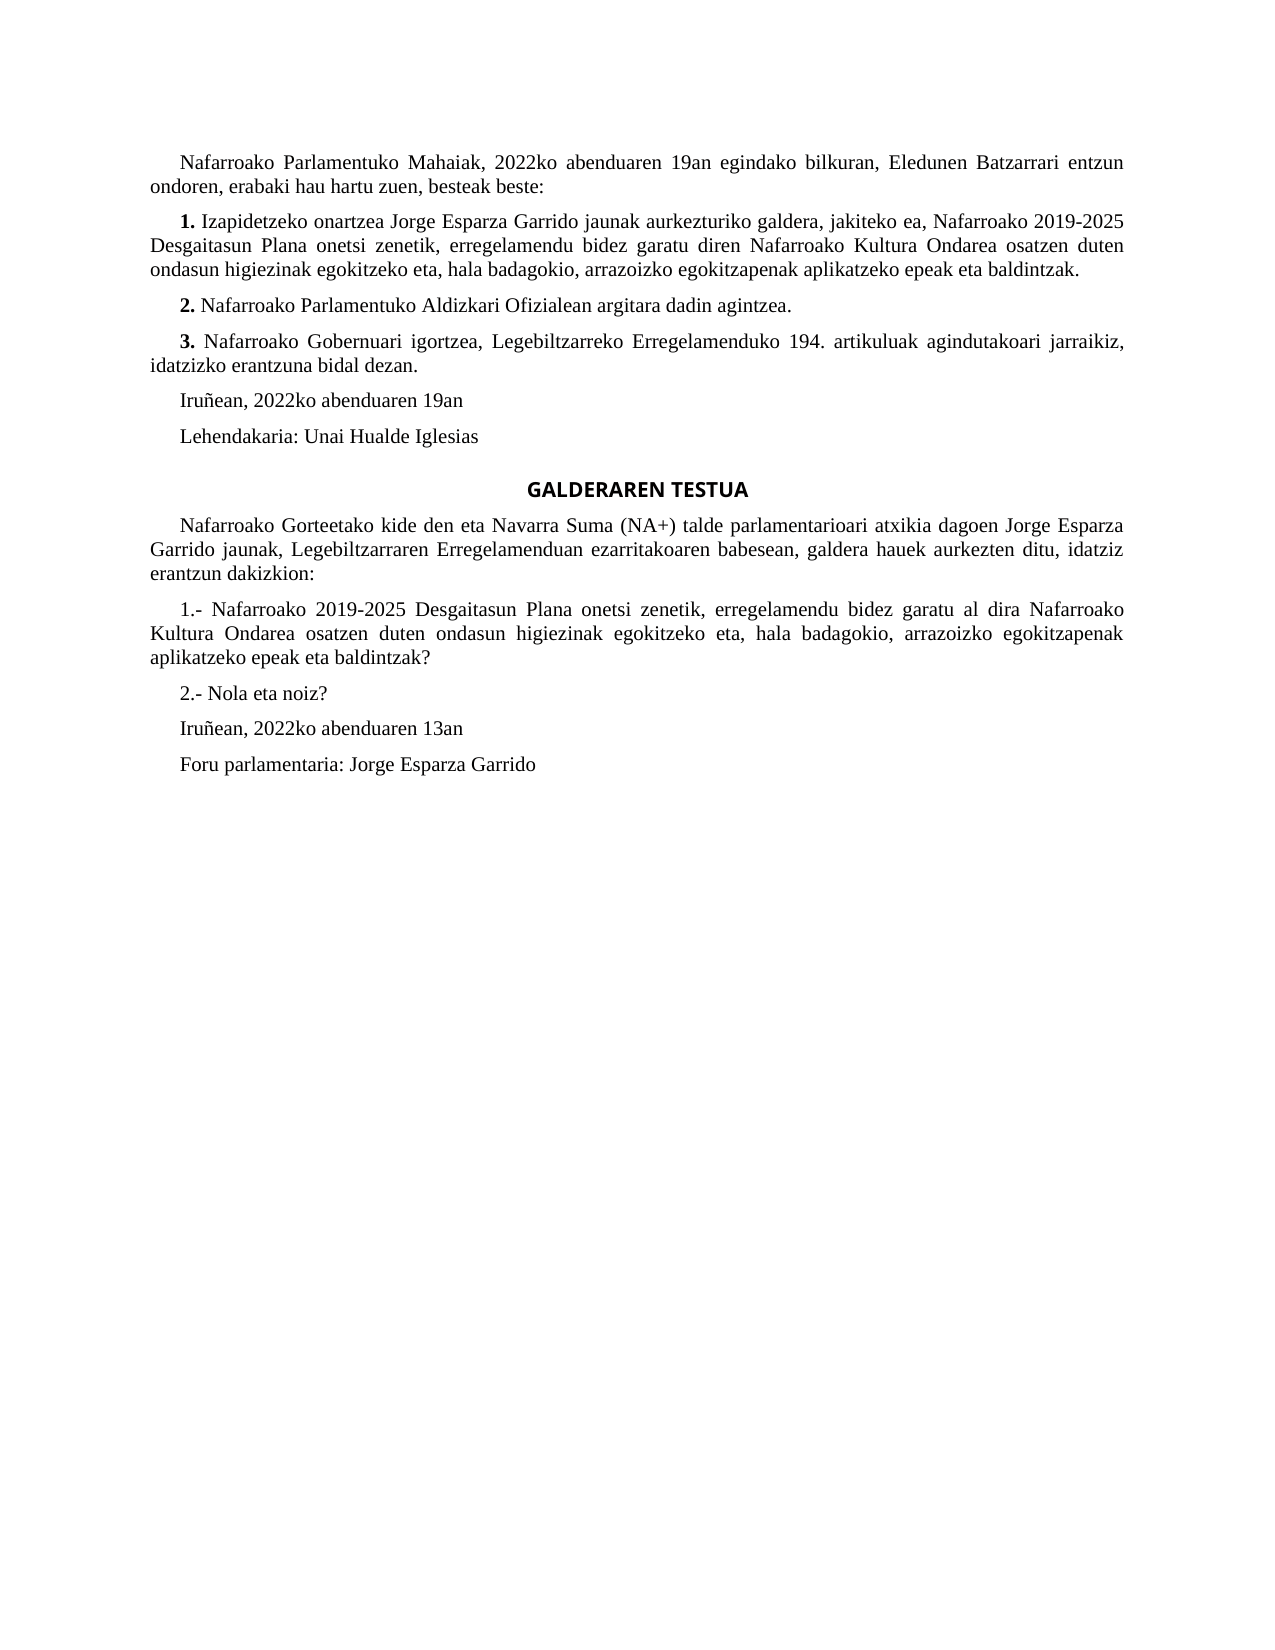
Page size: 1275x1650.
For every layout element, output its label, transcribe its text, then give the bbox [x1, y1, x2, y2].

text Foru parlamentaria: Jorge Esparza Garrido [150, 752, 1125, 776]
text Lehendakaria: Unai Hualde Iglesias [150, 424, 1125, 448]
text Iruñean, 2022ko abenduaren 19an [150, 389, 1125, 413]
text 1. Izapidetzeko onartzea Jorge Esparza Garrido jaunak aurkezturiko galdera, jakiteko ea, Nafarroako 2019-2025 Desgaitasun Plana onetsi zenetik, erregelamendu bidez garatu diren Nafarroako Kultura Ondarea osatzen duten ondasun higiezinak egokitzeko eta, hala badagokio, arrazoizko egokitzapenak aplikatzeko epeak eta baldintzak. [150, 210, 1125, 282]
text 2.- Nola eta noiz? [150, 681, 1125, 705]
text 2. Nafarroako Parlamentuko Aldizkari Ofizialean argitara dadin agintzea. [150, 293, 1125, 317]
text 1.- Nafarroako 2019-2025 Desgaitasun Plana onetsi zenetik, erregelamendu bidez garatu al dira Nafarroako Kultura Ondarea osatzen duten ondasun higiezinak egokitzeko eta, hala badagokio, arrazoizko egokitzapenak aplikatzeko epeak eta baldintzak? [150, 597, 1125, 669]
text Nafarroako Parlamentuko Mahaiak, 2022ko abenduaren 19an egindako bilkuran, Eledunen Batzarrari entzun ondoren, erabaki hau hartu zuen, besteak beste: [150, 150, 1125, 198]
text 3. Nafarroako Gobernuari igortzea, Legebiltzarreko Erregelamenduko 194. artikuluak agindutakoari jarraikiz, idatzizko erantzuna bidal dezan. [150, 329, 1125, 377]
text GALDERAREN TESTUA [150, 478, 1125, 502]
text Iruñean, 2022ko abenduaren 13an [150, 717, 1125, 741]
text Nafarroako Gorteetako kide den eta Navarra Suma (NA+) talde parlamentarioari atxikia dagoen Jorge Esparza Garrido jaunak, Legebiltzarraren Erregelamenduan ezarritakoaren babesean, galdera hauek aurkezten ditu, idatziz erantzun dakizkion: [150, 514, 1125, 586]
